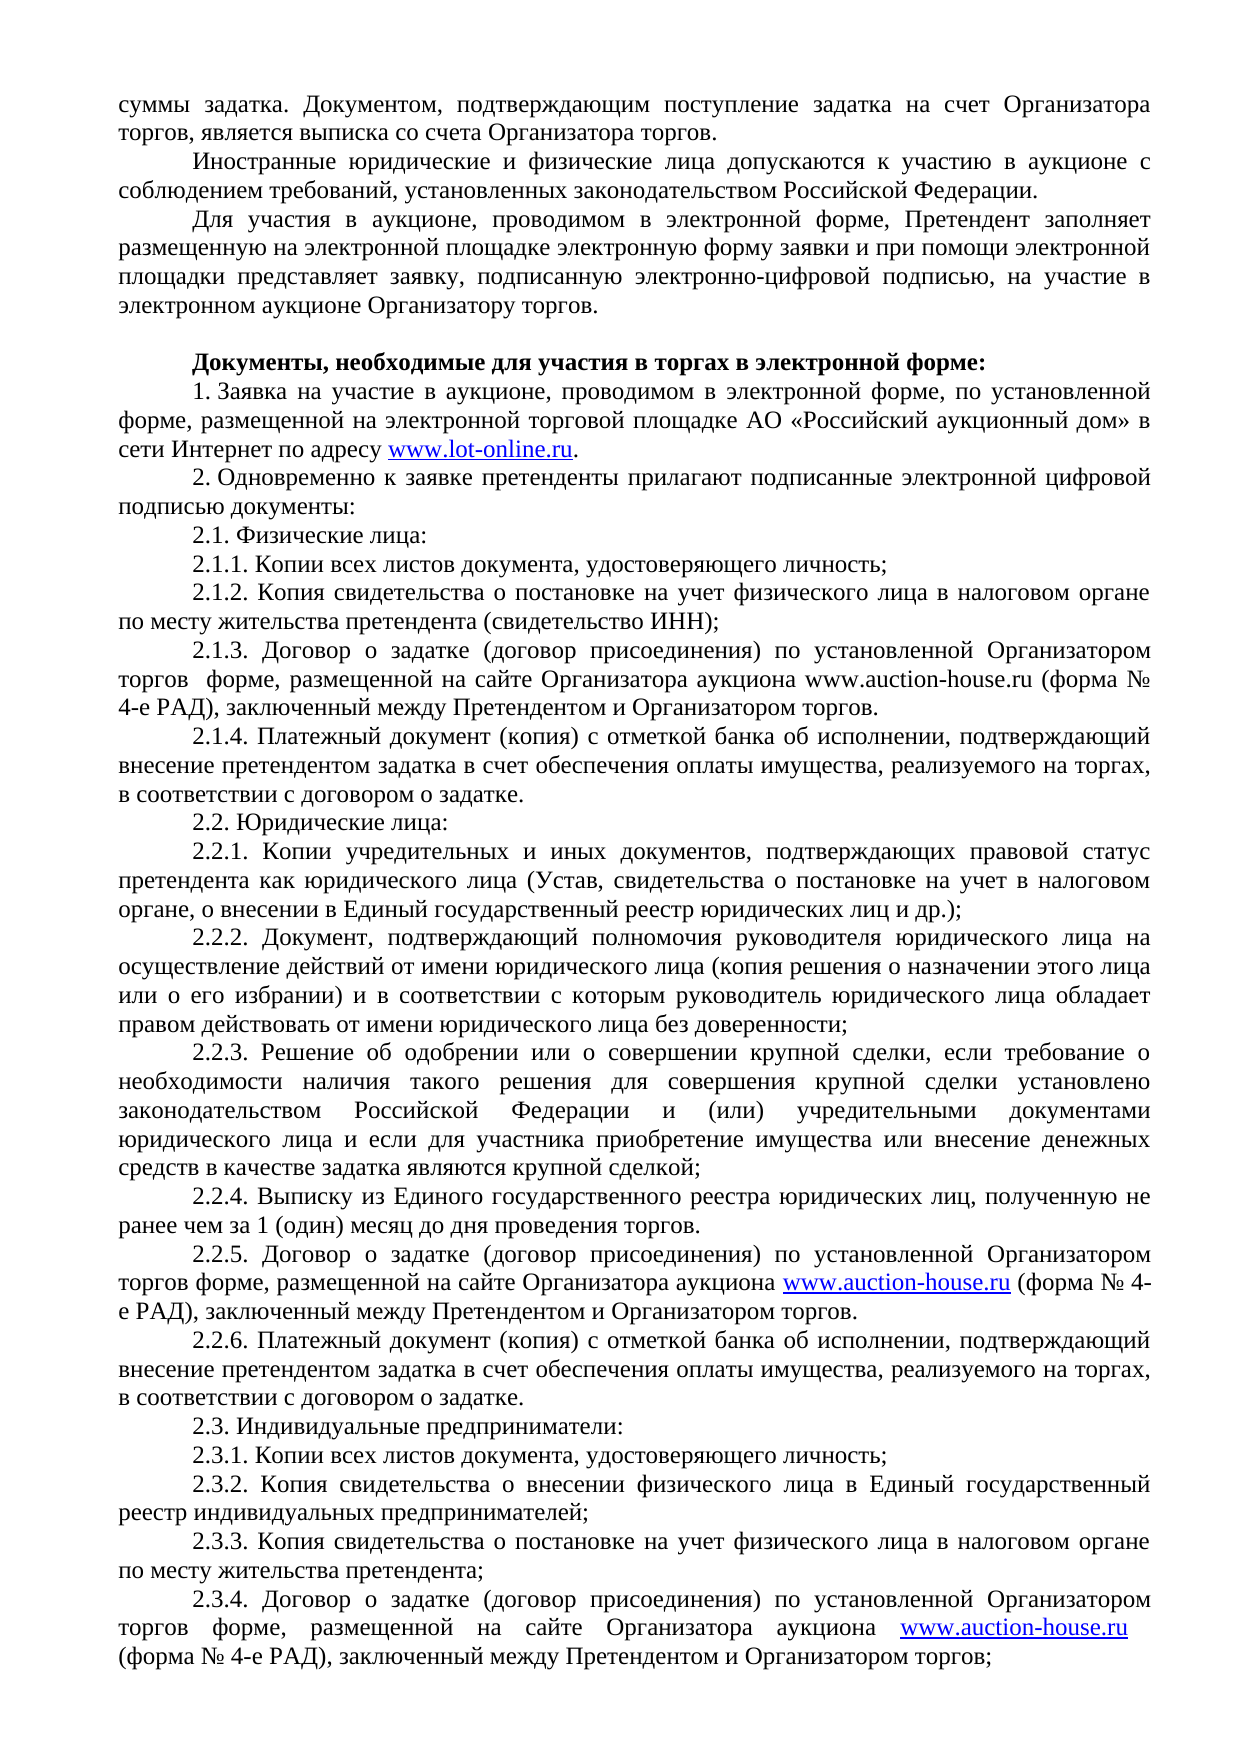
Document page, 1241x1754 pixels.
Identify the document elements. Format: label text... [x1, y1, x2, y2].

text 2.1.2. Копия свидетельства о постановке на учет физического лица в налоговом органе по месту жительства претендента (свидетельство ИНН); [118, 577, 1152, 635]
text 2.1.3. Договор о задатке (договор присоединения) по установленной Организатором торгов форме, размещенной на сайте Организатора аукциона www.auction-house.ru (форма № 4-е РАД), заключенный между Претендентом и Организатором торгов. [118, 635, 1152, 721]
text 2.2.1. Копии учредительных и иных документов, подтверждающих правовой статус претендента как юридического лица (Устав, свидетельства о постановке на учет в налоговом органе, о внесении в Единый государственный реестр юридических лиц и др.); [118, 836, 1152, 922]
text 1. Заявка на участие в аукционе, проводимом в электронной форме, по установленной форме, размещенной на электронной торговой площадке АО «Российский аукционный дом» в сети Интернет по адресу www.lot-online.ru. [118, 376, 1152, 462]
text 2.3. Индивидуальные предприниматели: [118, 1411, 1152, 1440]
text 2.2.4. Выписку из Единого государственного реестра юридических лиц, полученную не ранее чем за 1 (один) месяц до дня проведения торгов. [118, 1181, 1152, 1239]
text 2. Одновременно к заявке претенденты прилагают подписанные электронной цифровой подписью документы: [118, 462, 1152, 520]
text 2.3.1. Копии всех листов документа, удостоверяющего личность; [118, 1440, 1152, 1469]
text 2.1.1. Копии всех листов документа, удостоверяющего личность; [118, 549, 1152, 577]
text 2.1. Физические лица: [118, 520, 1152, 549]
text 2.3.2. Копия свидетельства о внесении физического лица в Единый государственный реестр индивидуальных предпринимателей; [118, 1469, 1152, 1526]
text 2.3.3. Копия свидетельства о постановке на учет физического лица в налоговом органе по месту жительства претендента; [118, 1526, 1152, 1584]
text 2.2.3. Решение об одобрении или о совершении крупной сделки, если требование о необходимости наличия такого решения для совершения крупной сделки установлено законодательством Российской Федерации и (или) учредительными документами юридического лица и если для участника приобретение имущества или внесение денежных средств в качестве задатка являются крупной сделкой; [118, 1037, 1152, 1181]
text Документы, необходимые для участия в торгах в электронной форме: [118, 347, 1152, 376]
text 2.3.4. Договор о задатке (договор присоединения) по установленной Организатором торгов форме, размещенной на сайте Организатора аукциона www.auction-house.ru (форма № 4-е РАД), заключенный между Претендентом и Организатором торгов; [118, 1584, 1152, 1670]
text 2.1.4. Платежный документ (копия) с отметкой банка об исполнении, подтверждающий внесение претендентом задатка в счет обеспечения оплаты имущества, реализуемого на торгах, в соответствии с договором о задатке. [118, 721, 1152, 807]
text 2.2. Юридические лица: [118, 807, 1152, 836]
text Для участия в аукционе, проводимом в электронной форме, Претендент заполняет размещенную на электронной площадке электронную форму заявки и при помощи электронной площадки представляет заявку, подписанную электронно-цифровой подписью, на участие в электронном аукционе Организатору торгов. [118, 204, 1152, 319]
text 2.2.6. Платежный документ (копия) с отметкой банка об исполнении, подтверждающий внесение претендентом задатка в счет обеспечения оплаты имущества, реализуемого на торгах, в соответствии с договором о задатке. [118, 1325, 1152, 1411]
text Иностранные юридические и физические лица допускаются к участию в аукционе с соблюдением требований, установленных законодательством Российской Федерации. [118, 146, 1152, 204]
text 2.2.5. Договор о задатке (договор присоединения) по установленной Организатором торгов форме, размещенной на сайте Организатора аукциона www.auction-house.ru (форма № 4-е РАД), заключенный между Претендентом и Организатором торгов. [118, 1239, 1152, 1325]
text 2.2.2. Документ, подтверждающий полномочия руководителя юридического лица на осуществление действий от имени юридического лица (копия решения о назначении этого лица или о его избрании) и в соответствии с которым руководитель юридического лица обладает правом действовать от имени юридического лица без доверенности; [118, 922, 1152, 1037]
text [118, 89, 1152, 146]
